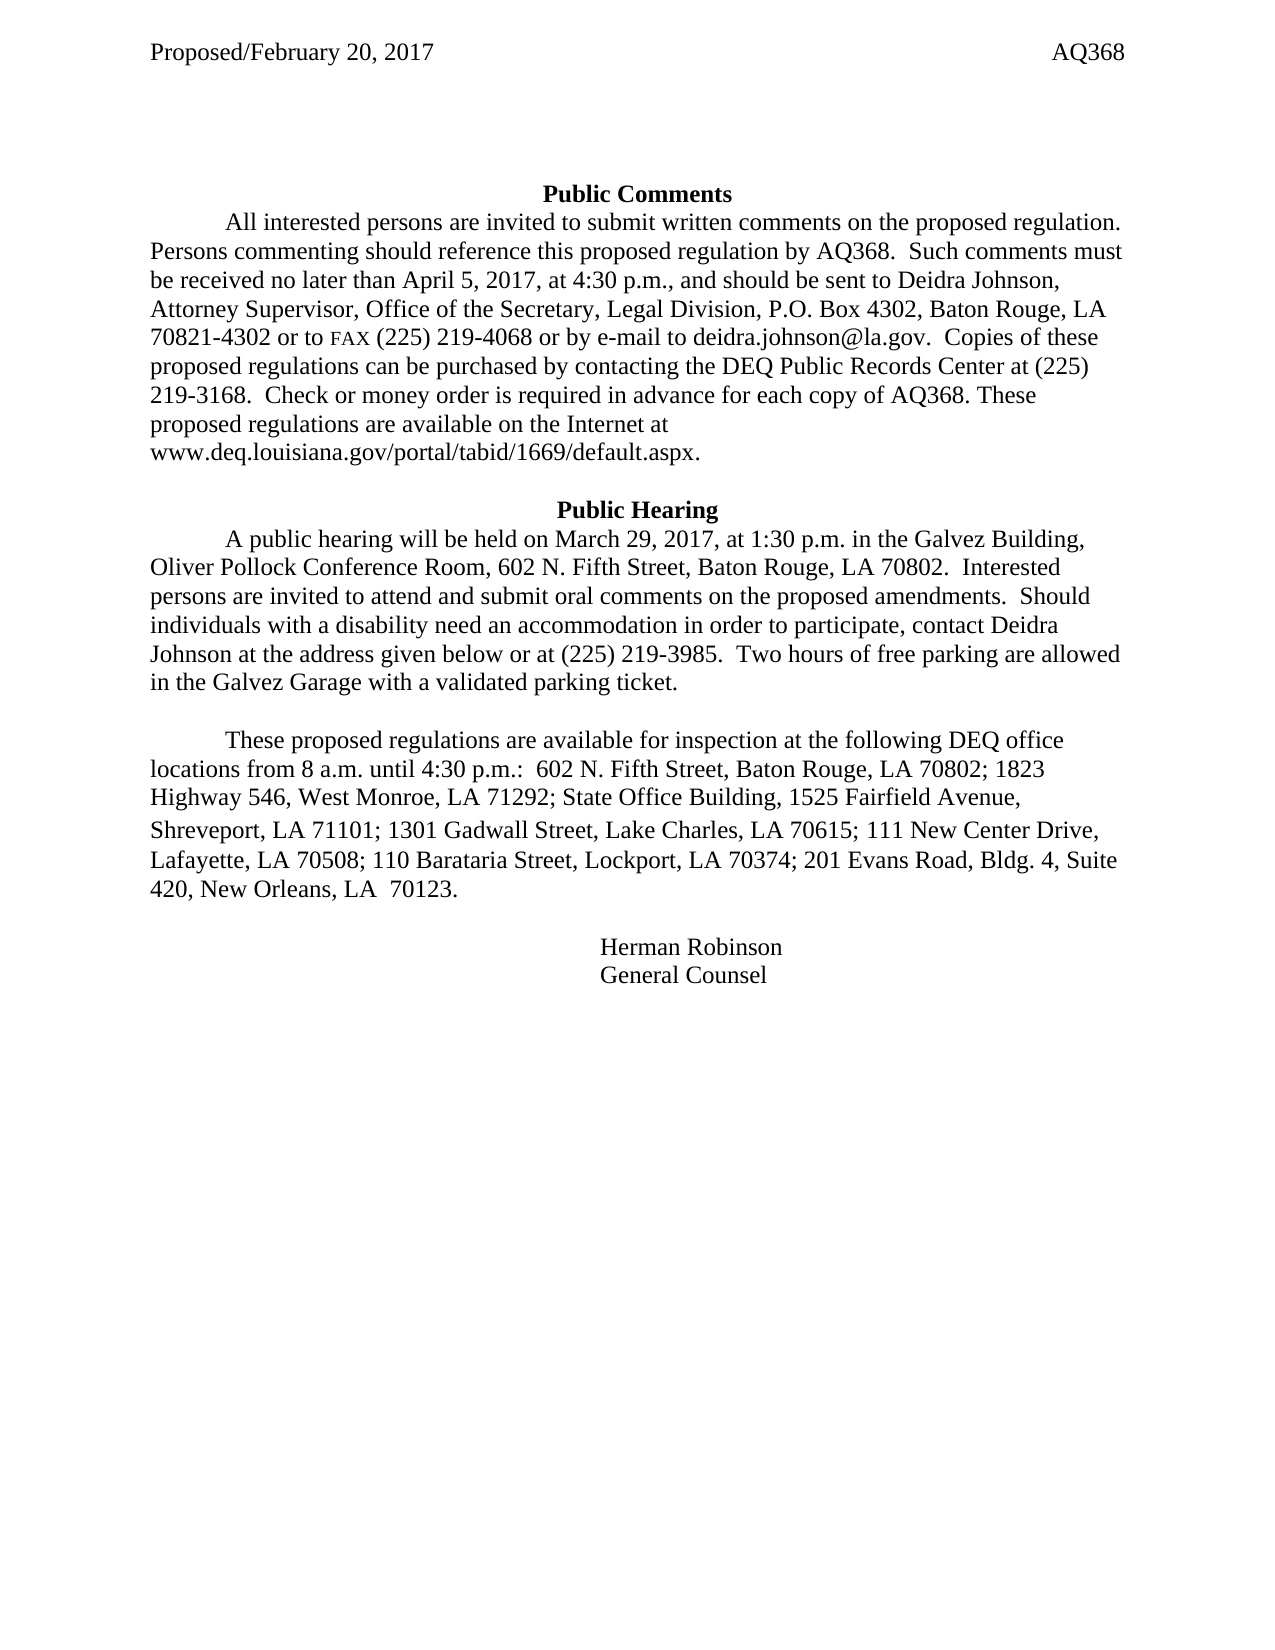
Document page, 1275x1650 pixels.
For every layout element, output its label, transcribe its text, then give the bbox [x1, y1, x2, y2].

text These proposed regulations are available for inspection at the following DEQ office locations from 8 a.m. until 4:30 p.m.: 602 N. Fifth Street, Baton Rouge, LA 70802; 1823 Highway 546, West Monroe, LA 71292; State Office Building, 1525 Fairfield Avenue, Shreveport, LA 71101; 1301 Gadwall Street, Lake Charles, LA 70615; 111 New Center Drive, Lafayette, LA 70508; 110 Barataria Street, Lockport, LA 70374; 201 Evans Road, Bldg. 4, Suite 420, New Orleans, LA 70123. [150, 725, 1125, 903]
text Public Comments [150, 179, 1125, 207]
text All interested persons are invited to submit written comments on the proposed regulation. Persons commenting should reference this proposed regulation by AQ368. Such comments must be received no later than April 5, 2017, at 4:30 p.m., and should be sent to Deidra Johnson, Attorney Supervisor, Office of the Secretary, Legal Division, P.O. Box 4302, Baton Rouge, LA 70821-4302 or to fax (225) 219-4068 or by e-mail to deidra.johnson@la.gov. Copies of these proposed regulations can be purchased by contacting the DEQ Public Records Center at (225) 219-3168. Check or money order is required in advance for each copy of AQ368. These proposed regulations are available on the Internet at www.deq.louisiana.gov/portal/tabid/1669/default.aspx. [150, 207, 1125, 466]
text General Counsel [150, 960, 1125, 989]
text Herman Robinson [150, 932, 1125, 960]
text Public Hearing [150, 495, 1125, 524]
text A public hearing will be held on March 29, 2017, at 1:30 p.m. in the , Oliver Pollock Conference Room, . Interested persons are invited to attend and submit oral comments on the proposed amendments. Should individuals with a disability need an accommodation in order to participate, contact Deidra Johnson at the address given below or at (225) 219-3985. Two hours of free parking are allowed in the Galvez Garage with a validated parking ticket. [150, 524, 1125, 696]
